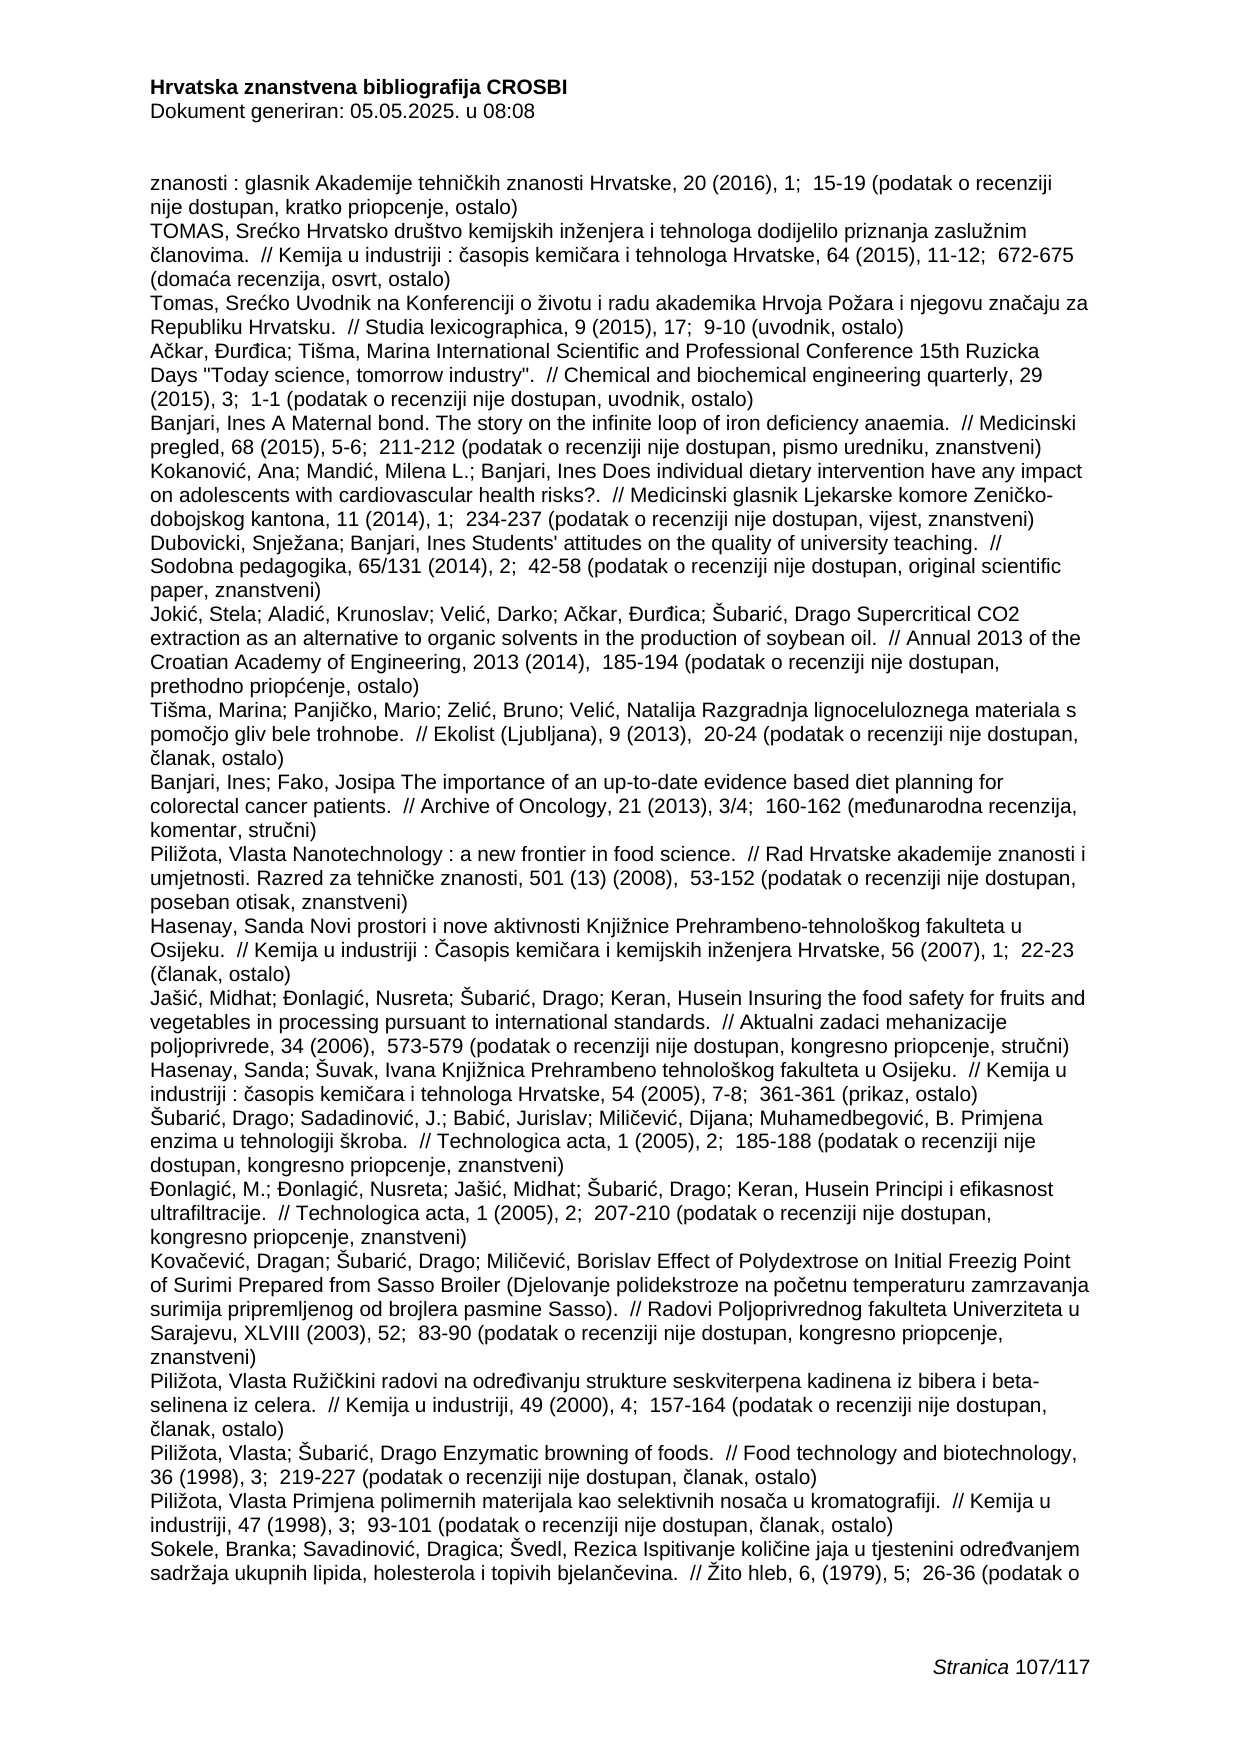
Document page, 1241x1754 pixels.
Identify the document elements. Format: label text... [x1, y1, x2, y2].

text TOMAS, Srećko [150, 219, 1090, 291]
text Kovačević, Dragan; Šubarić, Drago; Miličević, Borislav [150, 1249, 1090, 1369]
text Hasenay, Sanda; Šuvak, Ivana [150, 1057, 1090, 1105]
text Tomas, Srećko [150, 291, 1090, 339]
text Piližota, Vlasta [150, 1489, 1090, 1537]
text Šubarić, Drago; Sadadinović, J.; Babić, Jurislav; Miličević, Dijana; Muhamedbegović, B. [150, 1105, 1090, 1177]
text Kokanović, Ana; Mandić, Milena L.; Banjari, Ines [150, 458, 1090, 530]
text Piližota, Vlasta [150, 842, 1090, 914]
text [150, 171, 1090, 219]
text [150, 1537, 1090, 1584]
text Jokić, Stela; Aladić, Krunoslav; Velić, Darko; Ačkar, Đurđica; Šubarić, Drago [150, 602, 1090, 698]
text Jašić, Midhat; Đonlagić, Nusreta; Šubarić, Drago; Keran, Husein [150, 986, 1090, 1057]
text Dubovicki, Snježana; Banjari, Ines [150, 530, 1090, 602]
text Ačkar, Đurđica; Tišma, Marina [150, 339, 1090, 411]
text Hasenay, Sanda [150, 914, 1090, 986]
text Tišma, Marina; Panjičko, Mario; Zelić, Bruno; Velić, Natalija [150, 698, 1090, 770]
text Đonlagić, M.; Đonlagić, Nusreta; Jašić, Midhat; Šubarić, Drago; Keran, Husein [150, 1177, 1090, 1249]
text Banjari, Ines [150, 411, 1090, 458]
text Piližota, Vlasta; Šubarić, Drago [150, 1441, 1090, 1489]
text Piližota, Vlasta [150, 1369, 1090, 1441]
text Banjari, Ines; Fako, Josipa [150, 770, 1090, 842]
